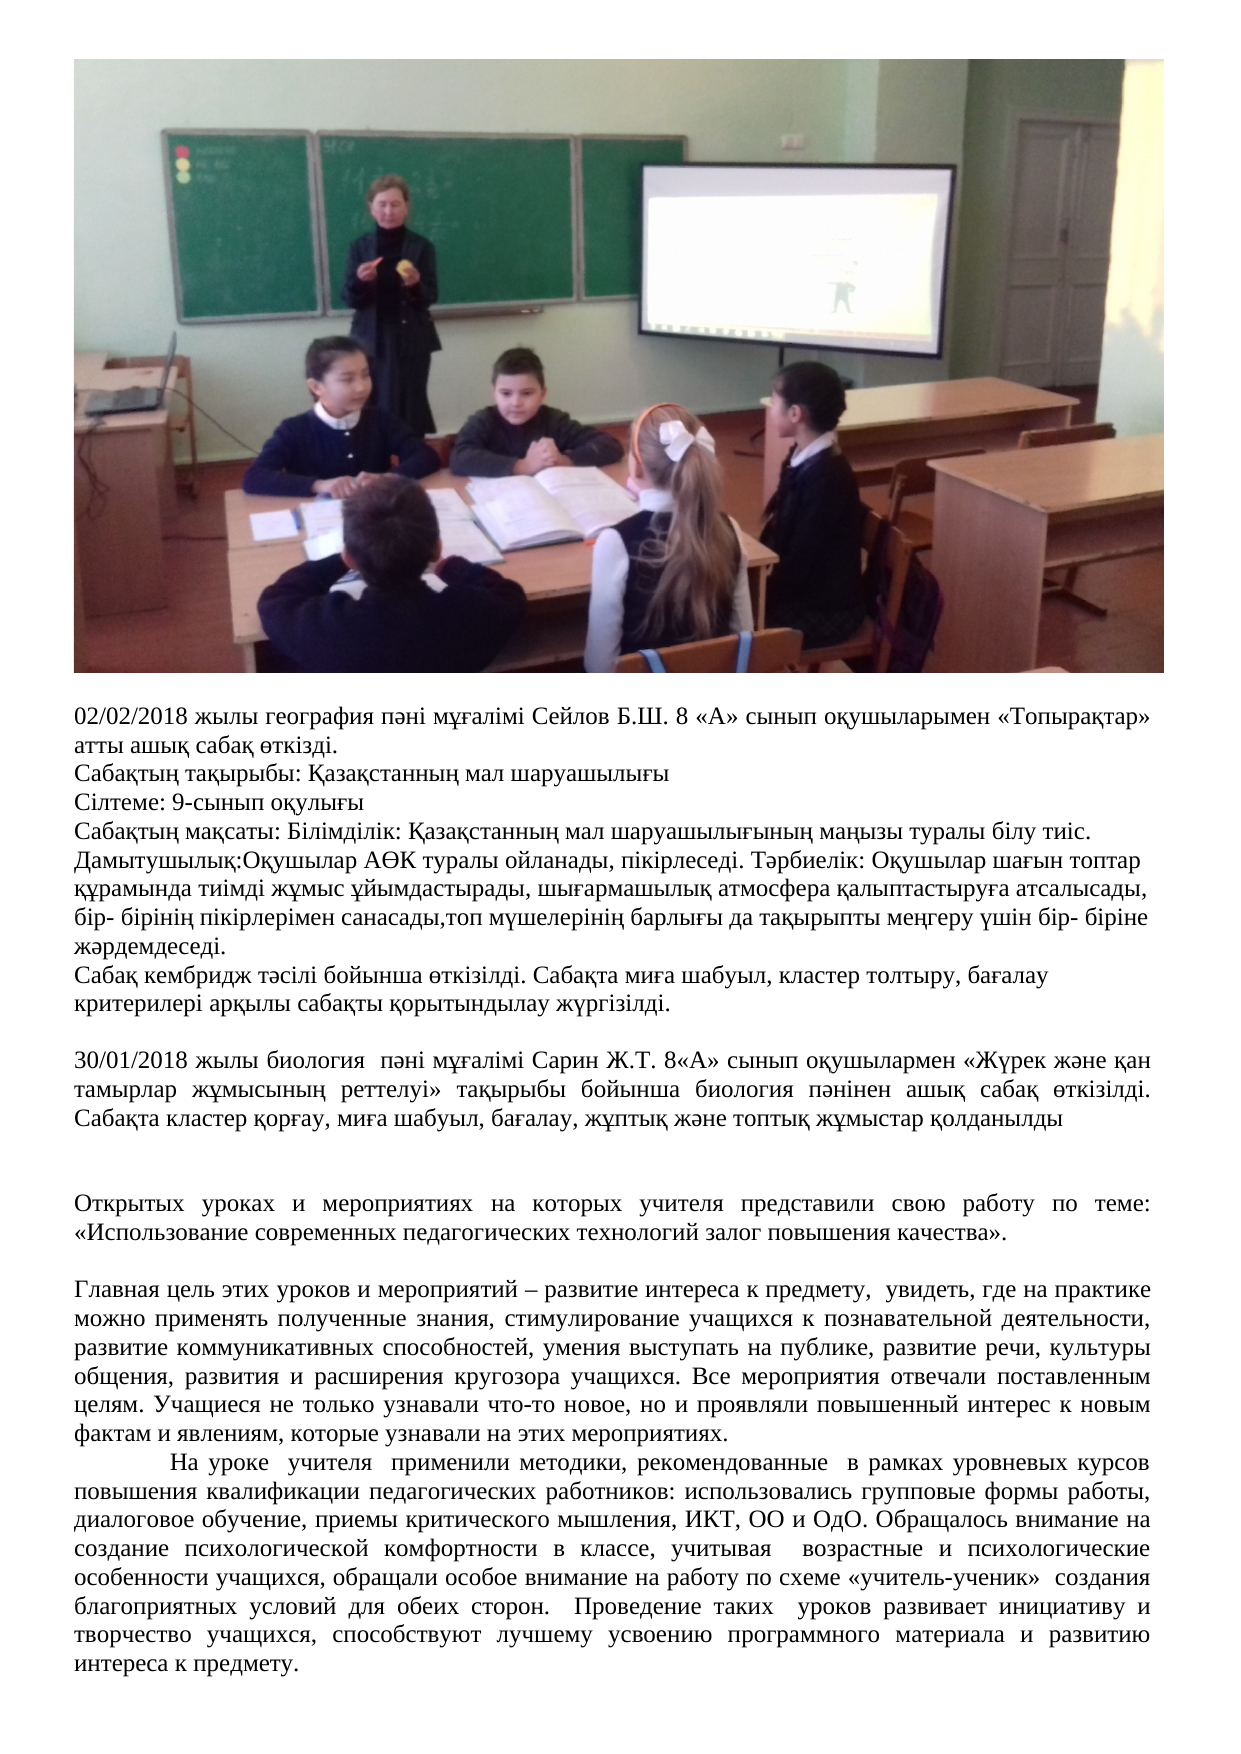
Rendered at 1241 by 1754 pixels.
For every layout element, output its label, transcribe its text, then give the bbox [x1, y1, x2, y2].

text Открытых уроках и мероприятиях на которых учителя представили свою работу по теме: «Использование современных педагогических технологий залог повышения качества». [74, 1188, 1152, 1246]
text 02/02/2018 жылы география пәні мұғалімі Сейлов Б.Ш. 8 «А» сынып оқушыларымен «Топырақтар» атты ашық сабақ өткізді. [74, 701, 1152, 758]
picture [73, 59, 1164, 673]
text Главная цель этих уроков и мероприятий – развитие интереса к предмету, увидеть, где на практике можно применять полученные знания, стимулирование учащихся к познавательной деятельности, развитие коммуникативных способностей, умения выступать на публике, развитие речи, культуры общения, развития и расширения кругозора учащихся. Все мероприятия отвечали поставленным целям. Учащиеся не только узнавали что-то новое, но и проявляли повышенный интерес к новым фактам и явлениям, которые узнавали на этих мероприятиях. [74, 1274, 1152, 1447]
text 30/01/2018 жылы биология пәні мұғалімі Сарин Ж.Т. 8«А» сынып оқушылармен «Жүрек және қан тамырлар жұмысының реттелуі» тақырыбы бойынша биология пәнінен ашық сабақ өткізілді. Сабақта кластер қорғау, миға шабуыл, бағалау, жұптық және топтық жұмыстар қолданылды [74, 1045, 1152, 1132]
text Сілтеме: 9-сынып оқулығы Сабақтың мақсаты: Білімділік: Қазақстанның мал шаруашылығының маңызы туралы білу тиіс. Дамытушылық:Оқушылар АӨК туралы ойланады, пікірлеседі. Тәрбиелік: Оқушылар шағын топтар құрамында тиімді жұмыс ұйымдастырады, шығармашылық атмосфера қалыптастыруға атсалысады, бір- бірінің пікірлерімен санасады,топ мүшелерінің барлығы да тақырыпты меңгеру үшін бір- біріне жәрдемдеседі. Сабақ кембридж тәсілі бойынша өткізілді. Сабақта миға шабуыл, кластер толтыру, бағалау критерилері арқылы сабақты қорытындылау жүргізілді. [74, 787, 1152, 1017]
text Сабақтың тақырыбы: Қазақстанның мал шаруашылығы [74, 758, 1152, 787]
text На уроке учителя применили методики, рекомендованные в рамках уровневых курсов повышения квалификации педагогических работников: использовались групповые формы работы, диалоговое обучение, приемы критического мышления, ИКТ, ОО и ОдО. Обращалось внимание на создание психологической комфортности в классе, учитывая возрастные и психологические особенности учащихся, обращали особое внимание на работу по схеме «учитель-ученик» создания благоприятных условий для обеих сторон. Проведение таких уроков развивает инициативу и творчество учащихся, способствуют лучшему усвоению программного материала и развитию интереса к предмету. [74, 1447, 1152, 1677]
